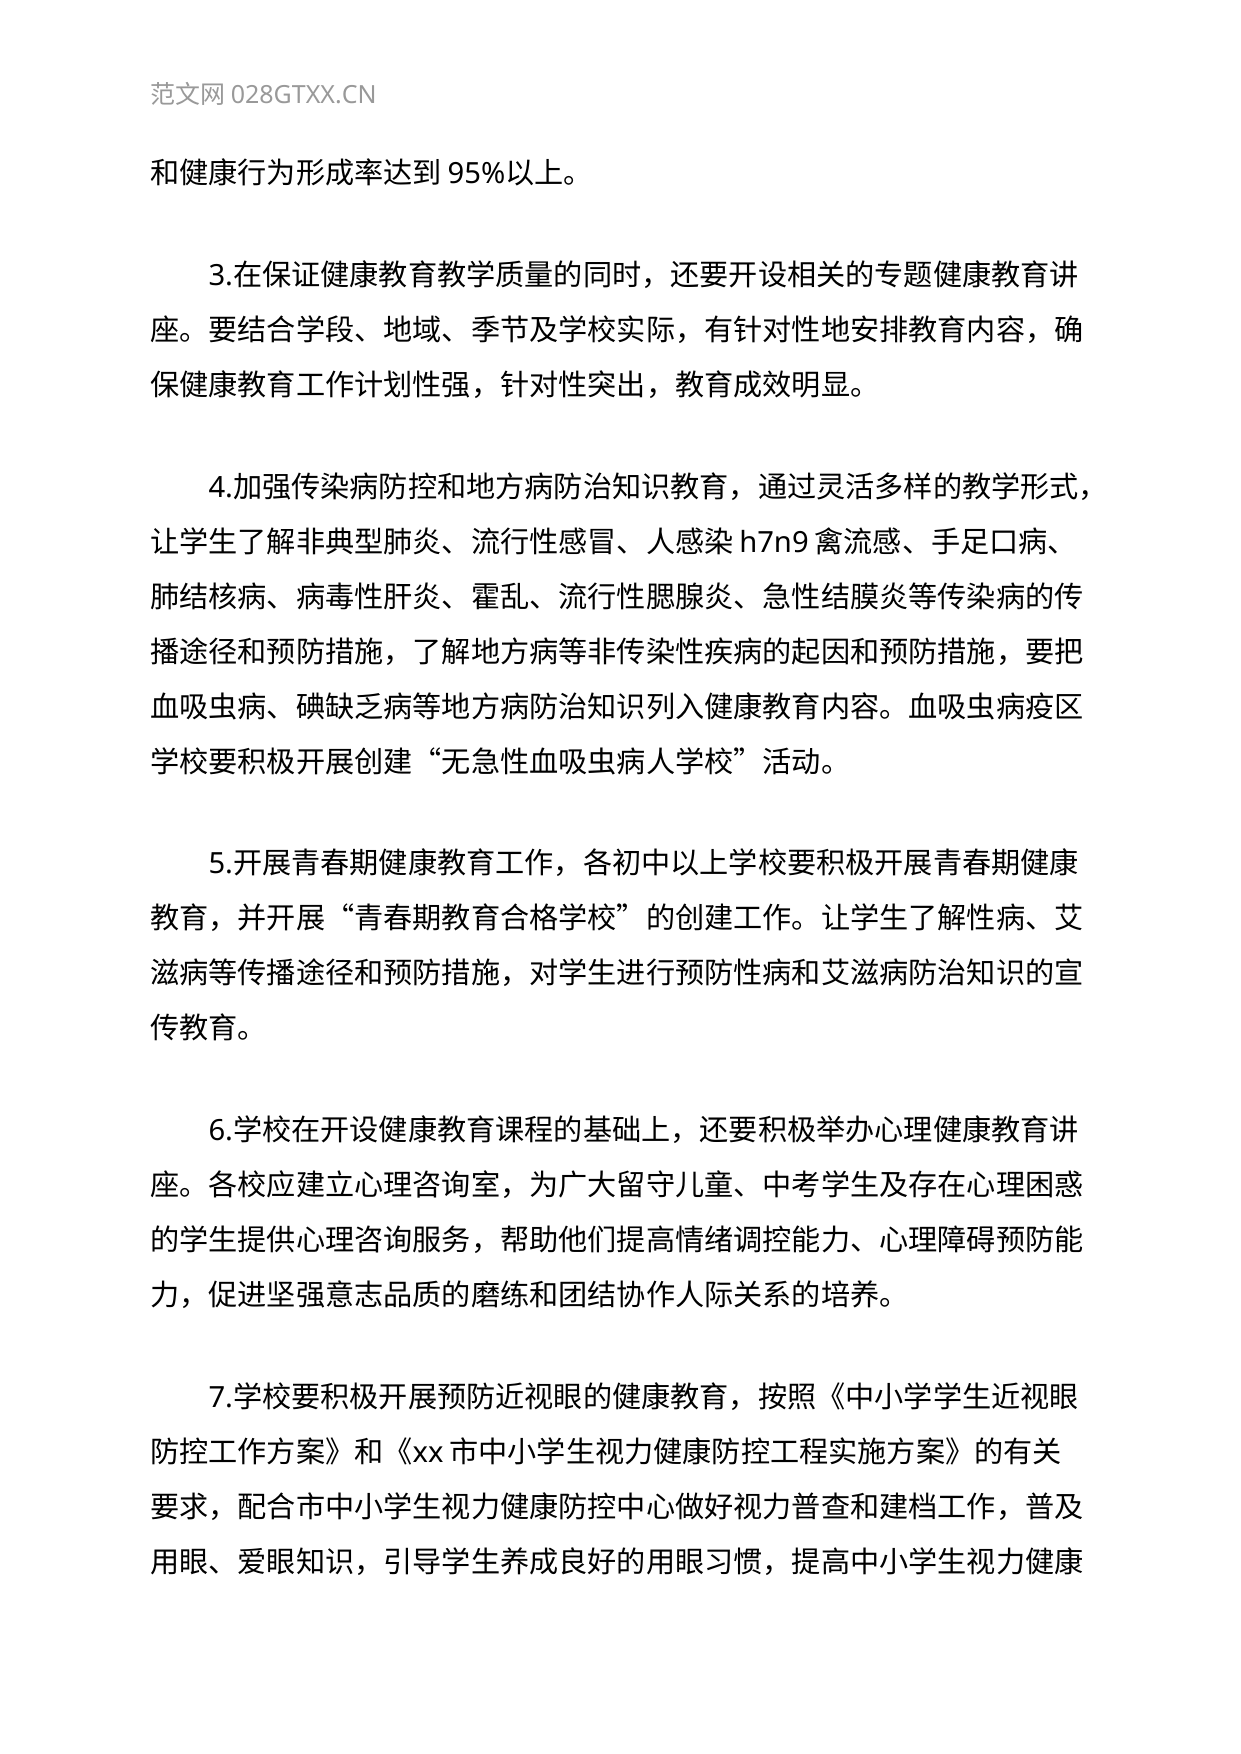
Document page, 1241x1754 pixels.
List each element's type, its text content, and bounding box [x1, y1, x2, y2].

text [150, 1373, 1090, 1580]
text 6.学校在开设健康教育课程的基础上，还要积极举办心理健康教育讲座。各校应建立心理咨询室，为广大留守儿童、中考学生及存在心理困惑的学生提供心理咨询服务，帮助他们提高情绪调控能力、心理障碍预防能力，促进坚强意志品质的磨练和团结协作人际关系的培养。 [150, 1107, 1090, 1314]
text 3.在保证健康教育教学质量的同时，还要开设相关的专题健康教育讲座。要结合学段、地域、季节及学校实际，有针对性地安排教育内容，确保健康教育工作计划性强，针对性突出，教育成效明显。 [150, 252, 1090, 404]
text 4.加强传染病防控和地方病防治知识教育，通过灵活多样的教学形式，让学生了解非典型肺炎、流行性感冒、人感染h7n9禽流感、手足口病、肺结核病、病毒性肝炎、霍乱、流行性腮腺炎、急性结膜炎等传染病的传播途径和预防措施，了解地方病等非传染性疾病的起因和预防措施，要把血吸虫病、碘缺乏病等地方病防治知识列入健康教育内容。血吸虫病疫区学校要积极开展创建“无急性血吸虫病人学校”活动。 [150, 464, 1090, 781]
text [150, 150, 1090, 192]
text 5.开展青春期健康教育工作，各初中以上学校要积极开展青春期健康教育，并开展“青春期教育合格学校”的创建工作。让学生了解性病、艾滋病等传播途径和预防措施，对学生进行预防性病和艾滋病防治知识的宣传教育。 [150, 840, 1090, 1047]
